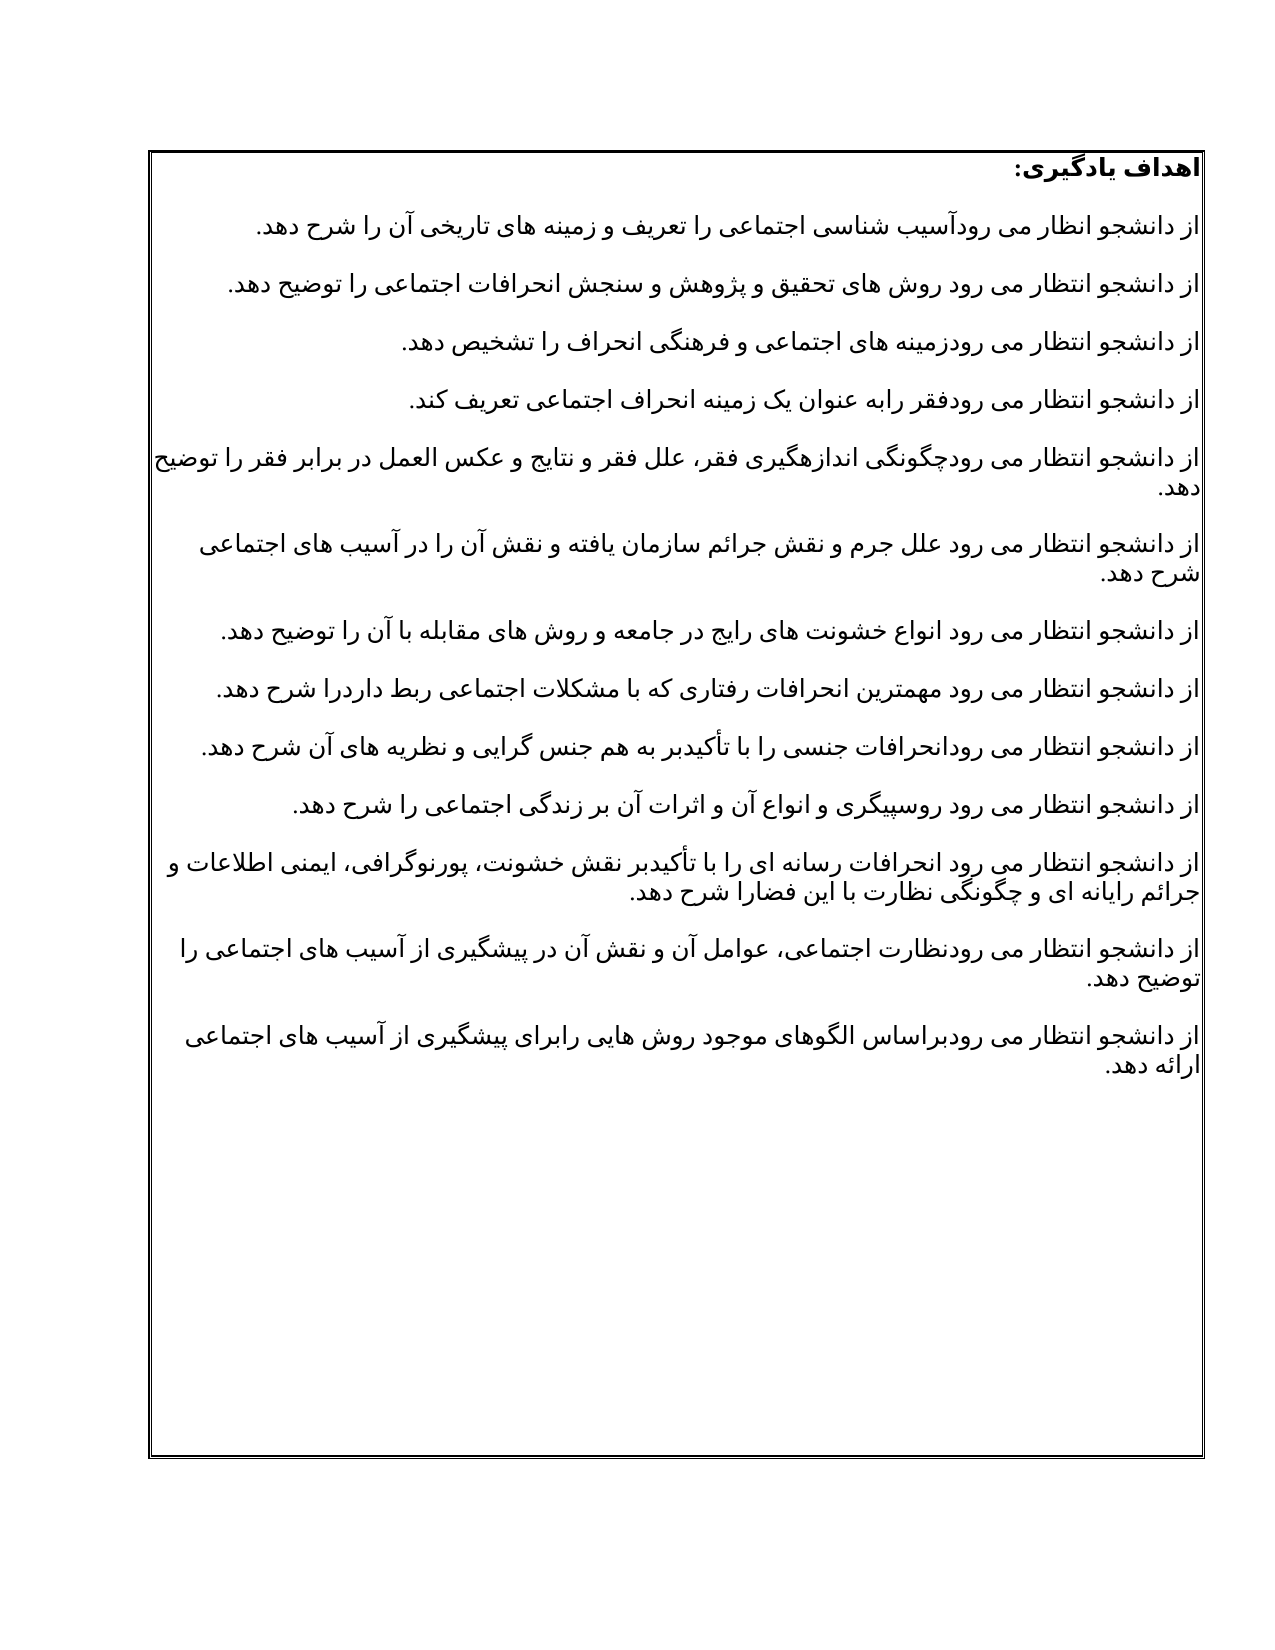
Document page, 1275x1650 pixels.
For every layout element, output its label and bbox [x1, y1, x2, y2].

table_cell [152, 153, 1202, 1455]
